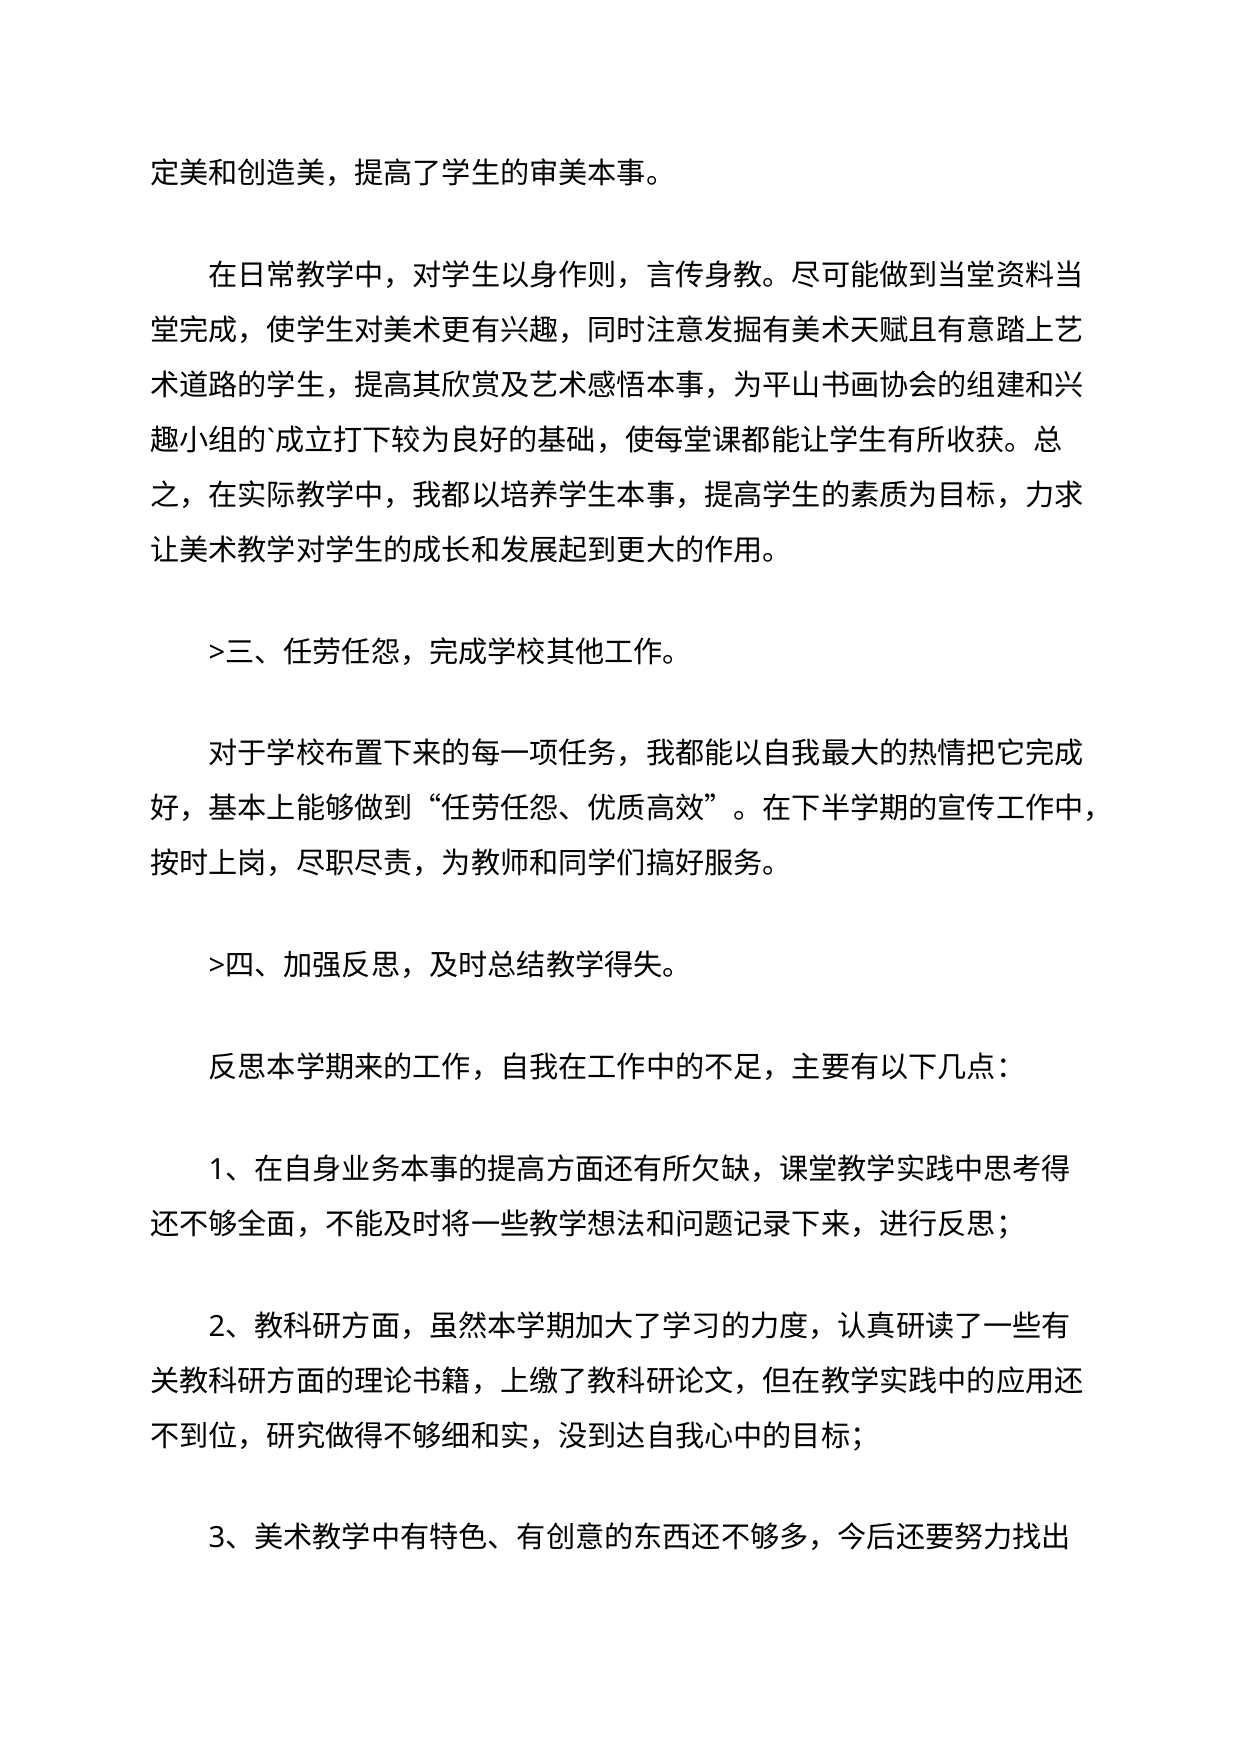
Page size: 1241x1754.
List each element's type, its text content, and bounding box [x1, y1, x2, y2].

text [150, 1514, 1090, 1556]
text 在日常教学中，对学生以身作则，言传身教。尽可能做到当堂资料当堂完成，使学生对美术更有兴趣，同时注意发掘有美术天赋且有意踏上艺术道路的学生，提高其欣赏及艺术感悟本事，为平山书画协会的组建和兴趣小组的`成立打下较为良好的基础，使每堂课都能让学生有所收获。总之，在实际教学中，我都以培养学生本事，提高学生的素质为目标，力求让美术教学对学生的成长和发展起到更大的作用。 [150, 252, 1090, 569]
text 2、教科研方面，虽然本学期加大了学习的力度，认真研读了一些有关教科研方面的理论书籍，上缴了教科研论文，但在教学实践中的应用还不到位，研究做得不够细和实，没到达自我心中的目标； [150, 1302, 1090, 1454]
text 反思本学期来的工作，自我在工作中的不足，主要有以下几点： [150, 1044, 1090, 1086]
text 1、在自身业务本事的提高方面还有所欠缺，课堂教学实践中思考得还不够全面，不能及时将一些教学想法和问题记录下来，进行反思； [150, 1145, 1090, 1243]
text >四、加强反思，及时总结教学得失。 [150, 942, 1090, 984]
text >三、任劳任怨，完成学校其他工作。 [150, 628, 1090, 671]
text 对于学校布置下来的每一项任务，我都能以自我最大的热情把它完成好，基本上能够做到“任劳任怨、优质高效”。在下半学期的宣传工作中，按时上岗，尽职尽责，为教师和同学们搞好服务。 [150, 730, 1090, 882]
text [150, 150, 1090, 192]
